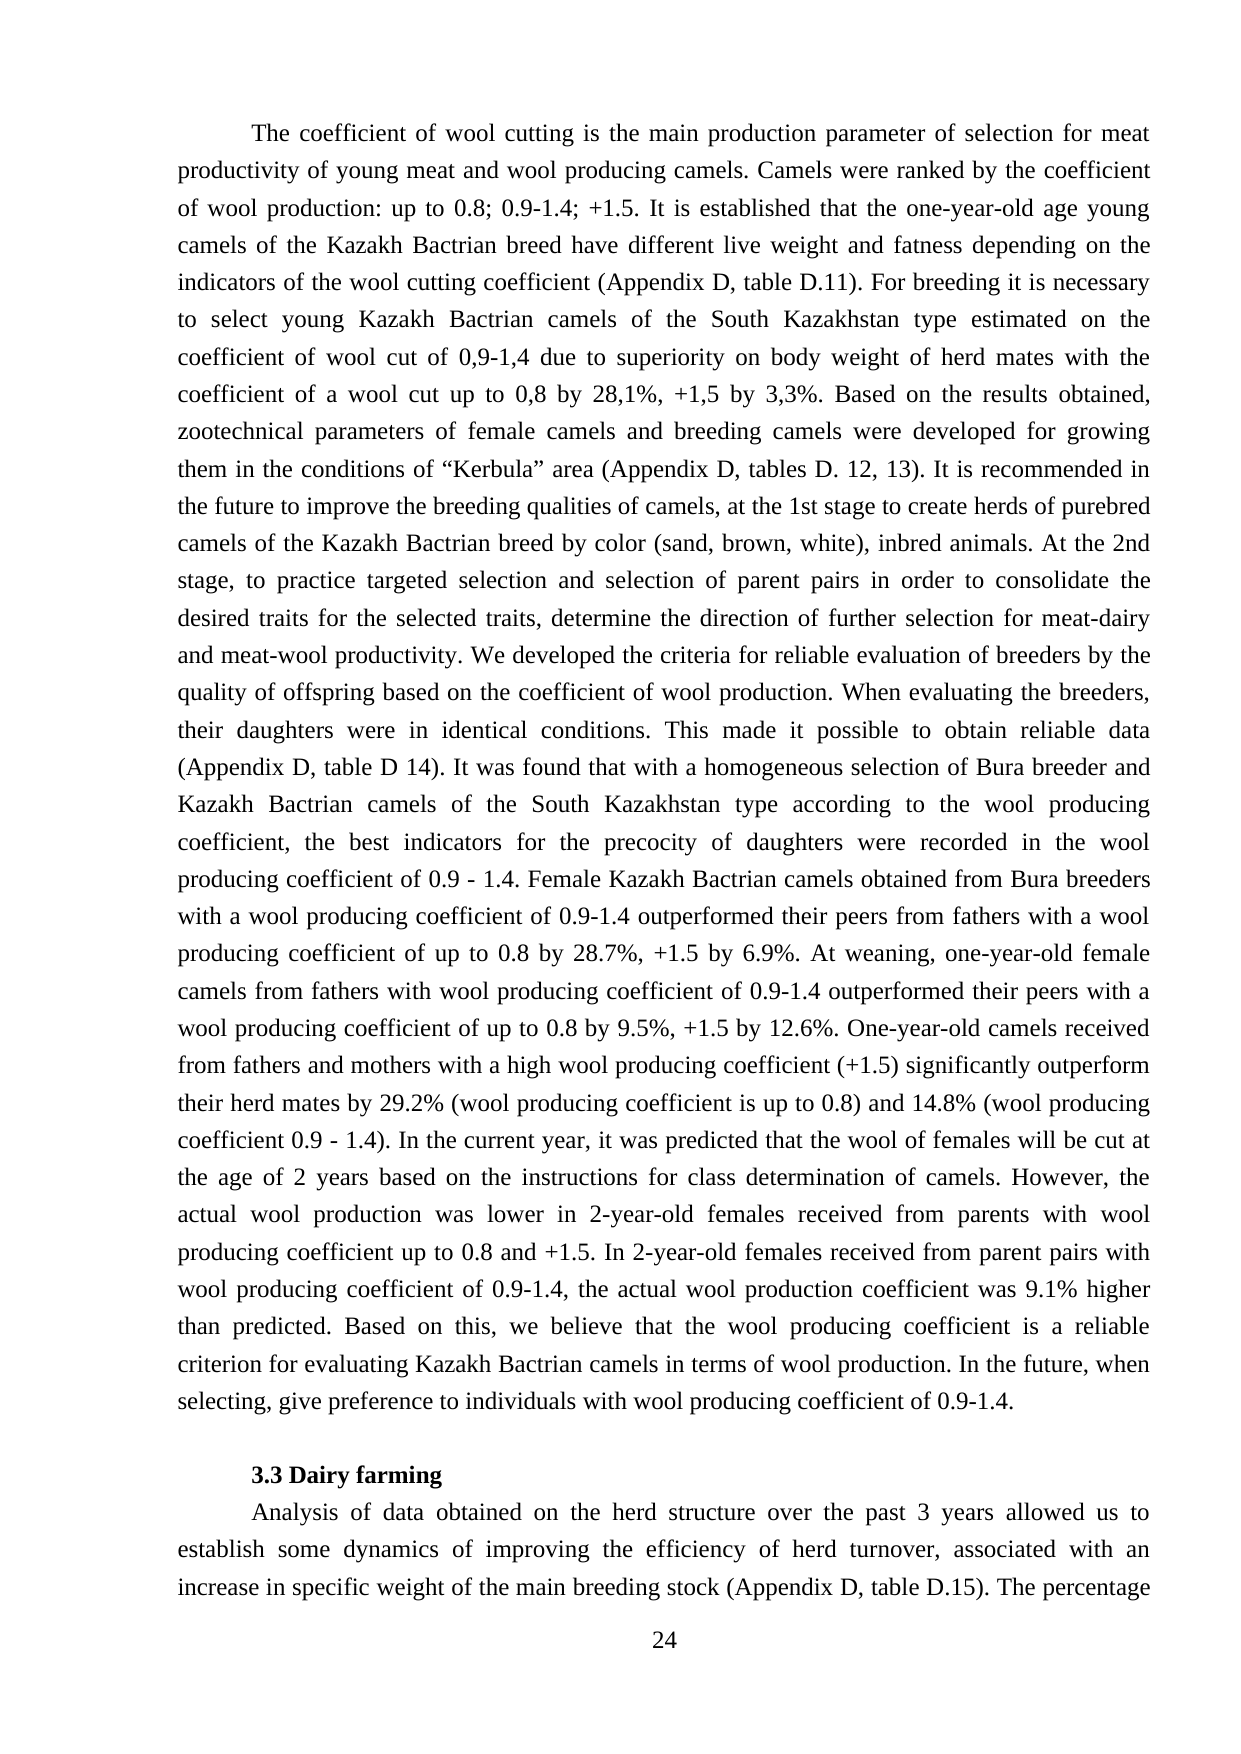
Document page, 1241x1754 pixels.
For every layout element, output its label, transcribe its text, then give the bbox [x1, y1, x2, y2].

text The coefficient of wool cutting is the main production parameter of selection for meat productivity of young meat and wool producing camels. Camels were ranked by the coefficient of wool production: up to 0.8; 0.9-1.4; +1.5. It is established that the one-year-old age young camels of the Kazakh Bactrian breed have different live weight and fatness depending on the indicators of the wool cutting coefficient (Appendix D, table D.11). For breeding it is necessary to select young Kazakh Bactrian camels of the South Kazakhstan type estimated on the coefficient of wool cut of 0,9-1,4 due to superiority on body weight of herd mates with the coefficient of a wool cut up to 0,8 by 28,1%, +1,5 by 3,3%. Based on the results obtained, zootechnical parameters of female camels and breeding camels were developed for growing them in the conditions of “Kerbula” area (Appendix D, tables D. 12, 13). It is recommended in the future to improve the breeding qualities of camels, at the 1st stage to create herds of purebred camels of the Kazakh Bactrian breed by color (sand, brown, white), inbred animals. At the 2nd stage, to practice targeted selection and selection of parent pairs in order to consolidate the desired traits for the selected traits, determine the direction of further selection for meat-dairy and meat-wool productivity. We developed the criteria for reliable evaluation of breeders by the quality of offspring based on the coefficient of wool production. When evaluating the breeders, their daughters were in identical conditions. This made it possible to obtain reliable data (Appendix D, table D 14). It was found that with a homogeneous selection of Bura breeder and Kazakh Bactrian camels of the South Kazakhstan type according to the wool producing coefficient, the best indicators for the precocity of daughters were recorded in the wool producing coefficient of 0.9 - 1.4. Female Kazakh Bactrian camels obtained from Bura breeders with a wool producing coefficient of 0.9-1.4 outperformed their peers from fathers with a wool producing coefficient of up to 0.8 by 28.7%, +1.5 by 6.9%. At weaning, one-year-old female camels from fathers with wool producing coefficient of 0.9-1.4 outperformed their peers with a wool producing coefficient of up to 0.8 by 9.5%, +1.5 by 12.6%. One-year-old camels received from fathers and mothers with a high wool producing coefficient (+1.5) significantly outperform their herd mates by 29.2% (wool producing coefficient is up to 0.8) and 14.8% (wool producing coefficient 0.9 - 1.4). In the current year, it was predicted that the wool of females will be cut at the age of 2 years based on the instructions for class determination of camels. However, the actual wool production was lower in 2-year-old females received from parents with wool producing coefficient up to 0.8 and +1.5. In 2-year-old females received from parent pairs with wool producing coefficient of 0.9-1.4, the actual wool production coefficient was 9.1% higher than predicted. Based on this, we believe that the wool producing coefficient is a reliable criterion for evaluating Kazakh Bactrian camels in terms of wool production. In the future, when selecting, give preference to individuals with wool producing coefficient of 0.9-1.4. [177, 118, 1152, 1415]
text 3.3 Dairy farming [177, 1460, 1152, 1488]
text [177, 1497, 1152, 1600]
